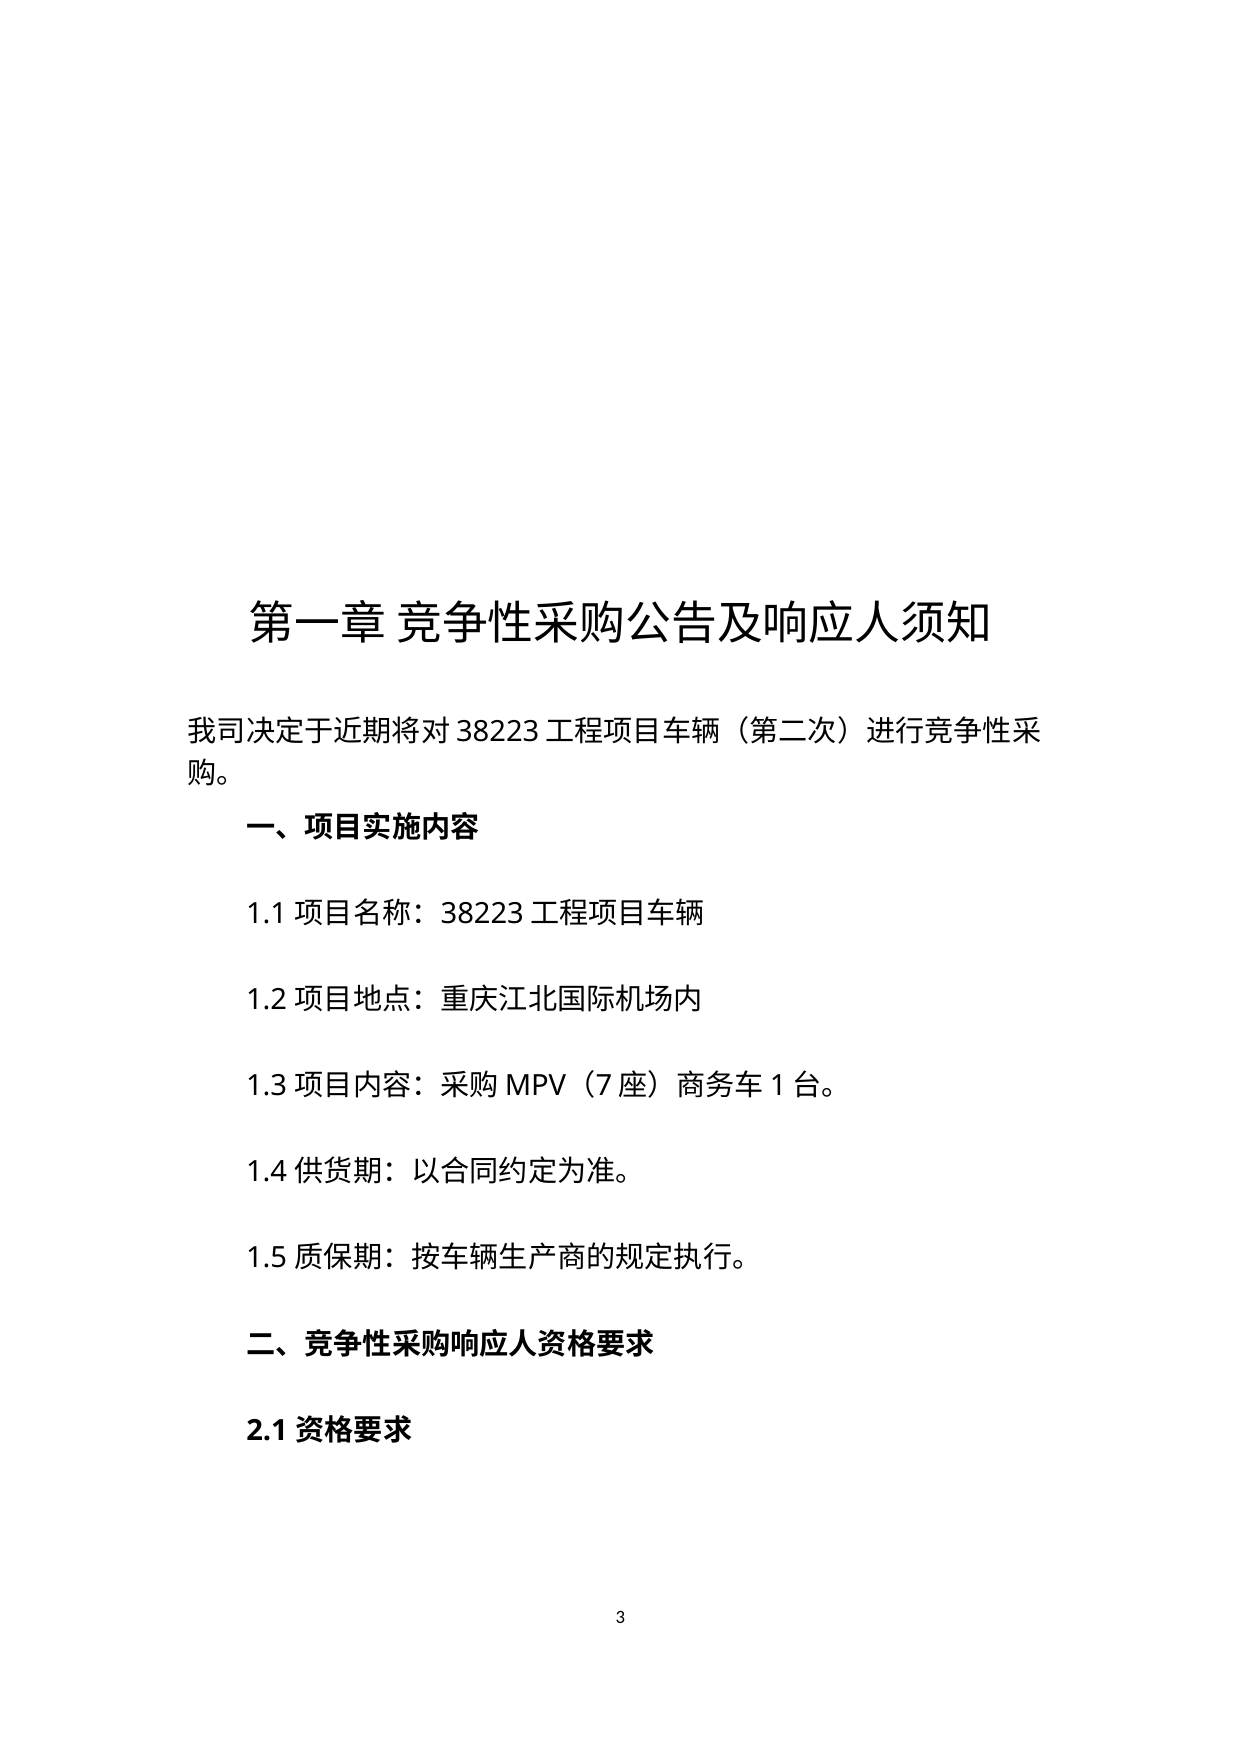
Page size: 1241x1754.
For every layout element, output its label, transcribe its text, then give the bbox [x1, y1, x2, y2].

text 一、项目实施内容 [187, 792, 1053, 857]
text 我司决定于近期将对38223工程项目车辆（第二次）进行竞争性采购。 [187, 707, 1053, 792]
text 1.1 项目名称：38223工程项目车辆 [187, 878, 1053, 943]
text 1.4 供货期：以合同约定为准。 [187, 1137, 1053, 1202]
text 1.3 项目内容：采购MPV（7座）商务车1台。 [187, 1050, 1053, 1115]
text 1.2 项目地点：重庆江北国际机场内 [187, 964, 1053, 1029]
text 1.5 质保期：按车辆生产商的规定执行。 [187, 1223, 1053, 1288]
title 第一章 竞争性采购公告及响应人须知 [187, 570, 1053, 668]
text 2.1 资格要求 [187, 1395, 1053, 1460]
text 二、竞争性采购响应人资格要求 [187, 1309, 1053, 1374]
